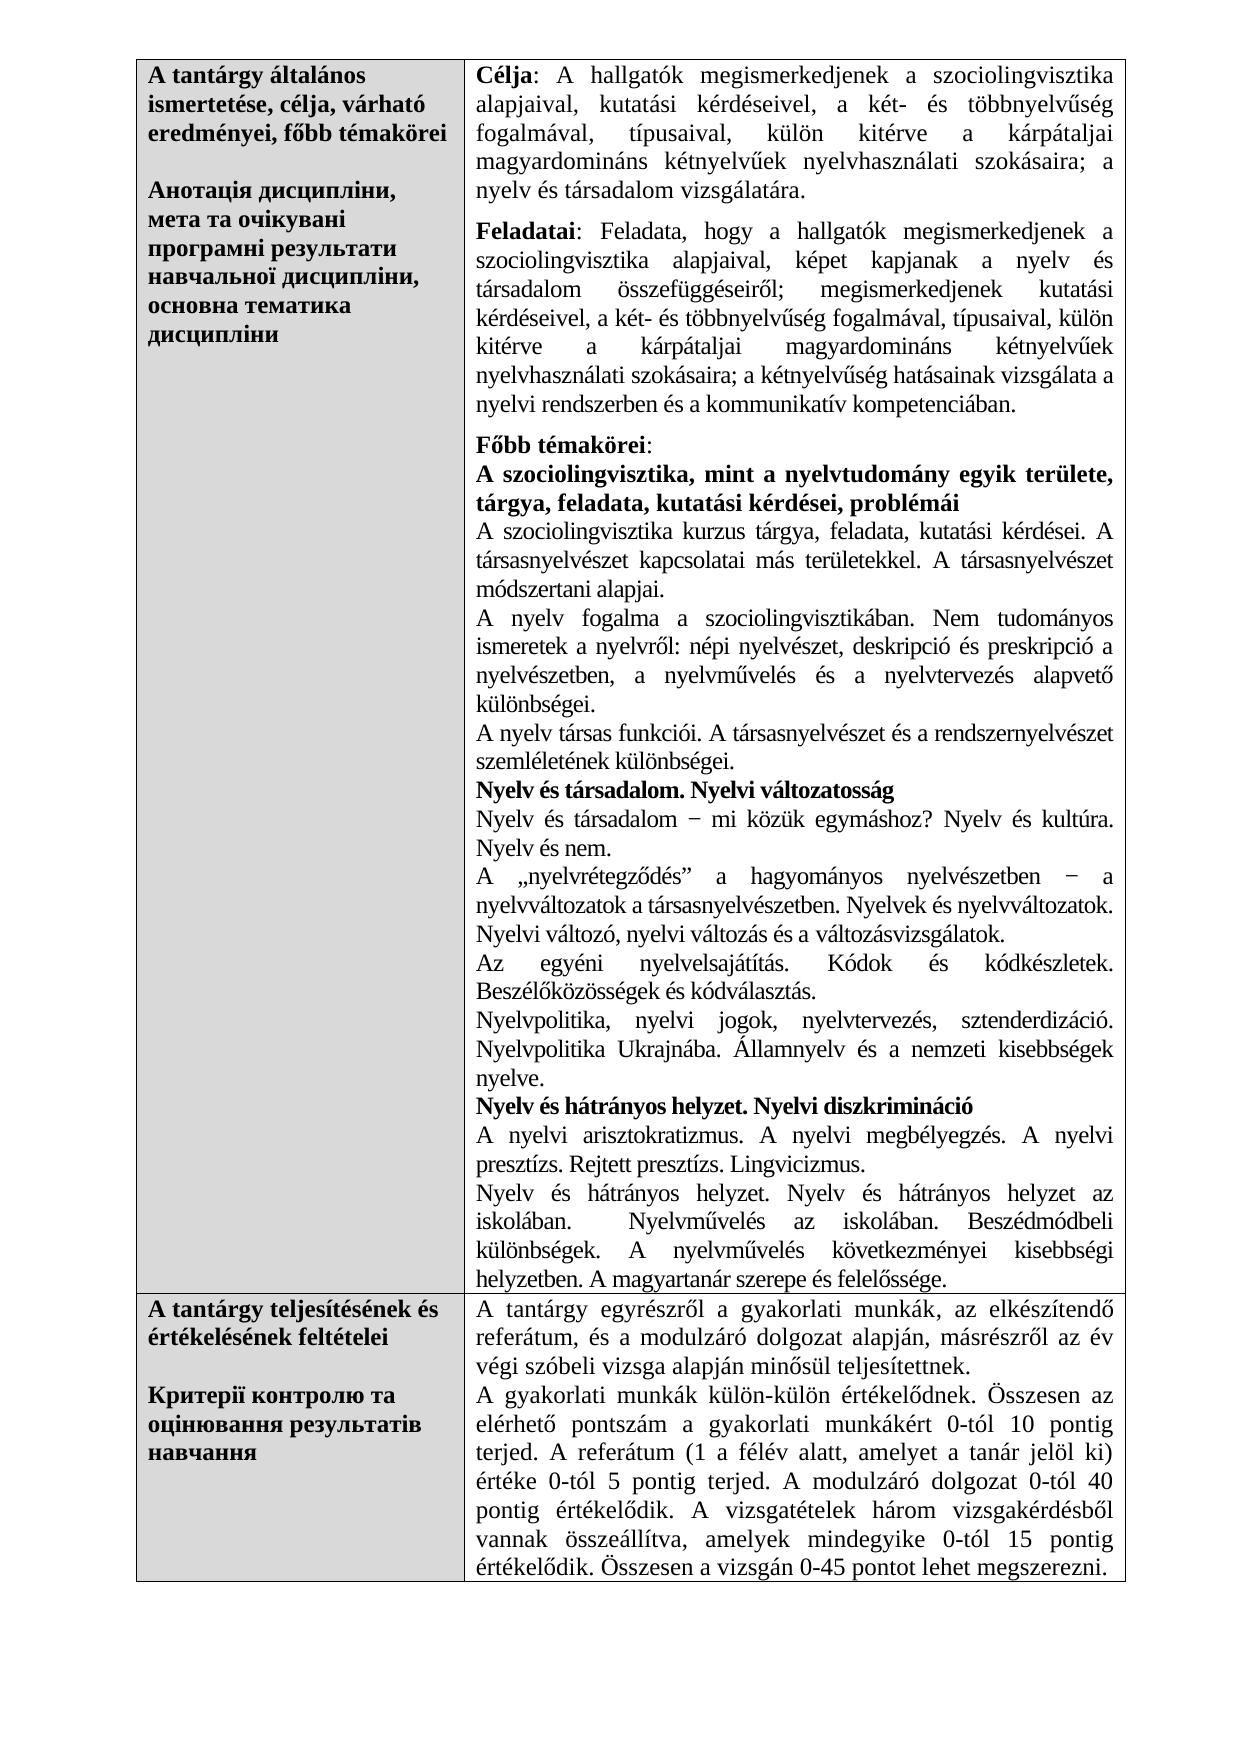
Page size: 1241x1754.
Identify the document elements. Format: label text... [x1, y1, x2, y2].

table_cell A tantárgy teljesítésének és értékelésének feltételei Критерії контролю та оцінювання результатів навчання [137, 1294, 464, 1581]
table_cell Célja: A hallgatók megismerkedjenek a szociolingvisztika alapjaival, kutatási kérdéseivel, a két- és többnyelvűség fogalmával, típusaival, külön kitérve a kárpátaljai magyardomináns kétnyelvűek nyelvhasználati szokásaira; a nyelv és társadalom vizsgálatára. Feladatai: Feladata, hogy a hallgatók megismerkedjenek a szociolingvisztika alapjaival, képet kapjanak a nyelv és társadalom összefüggéseiről; megismerkedjenek kutatási kérdéseivel, a két- és többnyelvűség fogalmával, típusaival, külön kitérve a kárpátaljai magyardomináns kétnyelvűek nyelvhasználati szokásaira; a kétnyelvűség hatásainak vizsgálata a nyelvi rendszerben és a kommunikatív kompetenciában. Főbb témakörei: A szociolingvisztika, mint a nyelvtudomány egyik területe, tárgya, feladata, kutatási kérdései, problémái A szociolingvisztika kurzus tárgya, feladata, kutatási kérdései. A társasnyelvészet kapcsolatai más területekkel. A társasnyelvészet módszertani alapjai. A nyelv fogalma a szociolingvisztikában. Nem tudományos ismeretek a nyelvről: népi nyelvészet, deskripció és preskripció a nyelvészetben, a nyelvművelés és a nyelvtervezés alapvető különbségei. A nyelv társas funkciói. A társasnyelvészet és a rendszernyelvészet szemléletének különbségei. Nyelv és társadalom. Nyelvi változatosság Nyelv és társadalom − mi közük egymáshoz? Nyelv és kultúra. Nyelv és nem. A „nyelvrétegződés” a hagyományos nyelvészetben − a nyelvváltozatok a társasnyelvészetben. Nyelvek és nyelvváltozatok. Nyelvi változó, nyelvi változás és a változásvizsgálatok. Az egyéni nyelvelsajátítás. Kódok és kódkészletek. Beszélőközösségek és kódválasztás. Nyelvpolitika, nyelvi jogok, nyelvtervezés, sztenderdizáció. Nyelvpolitika Ukrajnába. Államnyelv és a nemzeti kisebbségek nyelve. Nyelv és hátrányos helyzet. Nyelvi diszkrimináció A nyelvi arisztokratizmus. A nyelvi megbélyegzés. A nyelvi presztízs. Rejtett presztízs. Lingvicizmus. Nyelv és hátrányos helyzet. Nyelv és hátrányos helyzet az iskolában. Nyelvművelés az iskolában. Beszédmódbeli különbségek. A nyelvművelés következményei kisebbségi helyzetben. A magyartanár szerepe és felelőssége. [465, 60, 1125, 1293]
table_cell A tantárgy általános ismertetése, célja, várható eredményei, főbb témakörei Анотація дисципліни, мета та очікувані програмні результати навчальної дисципліни, основна тематика дисципліни [137, 60, 464, 1293]
table_cell A tantárgy egyrészről a gyakorlati munkák, az elkészítendő referátum, és a modulzáró dolgozat alapján, másrészről az év végi szóbeli vizsga alapján minősül teljesítettnek. A gyakorlati munkák külön-külön értékelődnek. Összesen az elérhető pontszám a gyakorlati munkákért 0-tól 10 pontig terjed. A referátum (1 a félév alatt, amelyet a tanár jelöl ki) értéke 0-tól 5 pontig terjed. A modulzáró dolgozat 0-tól 40 pontig értékelődik. A vizsgatételek három vizsgakérdésből vannak összeállítva, amelyek mindegyike 0-tól 15 pontig értékelődik. Összesen a vizsgán 0-45 pontot lehet megszerezni. [465, 1294, 1125, 1581]
